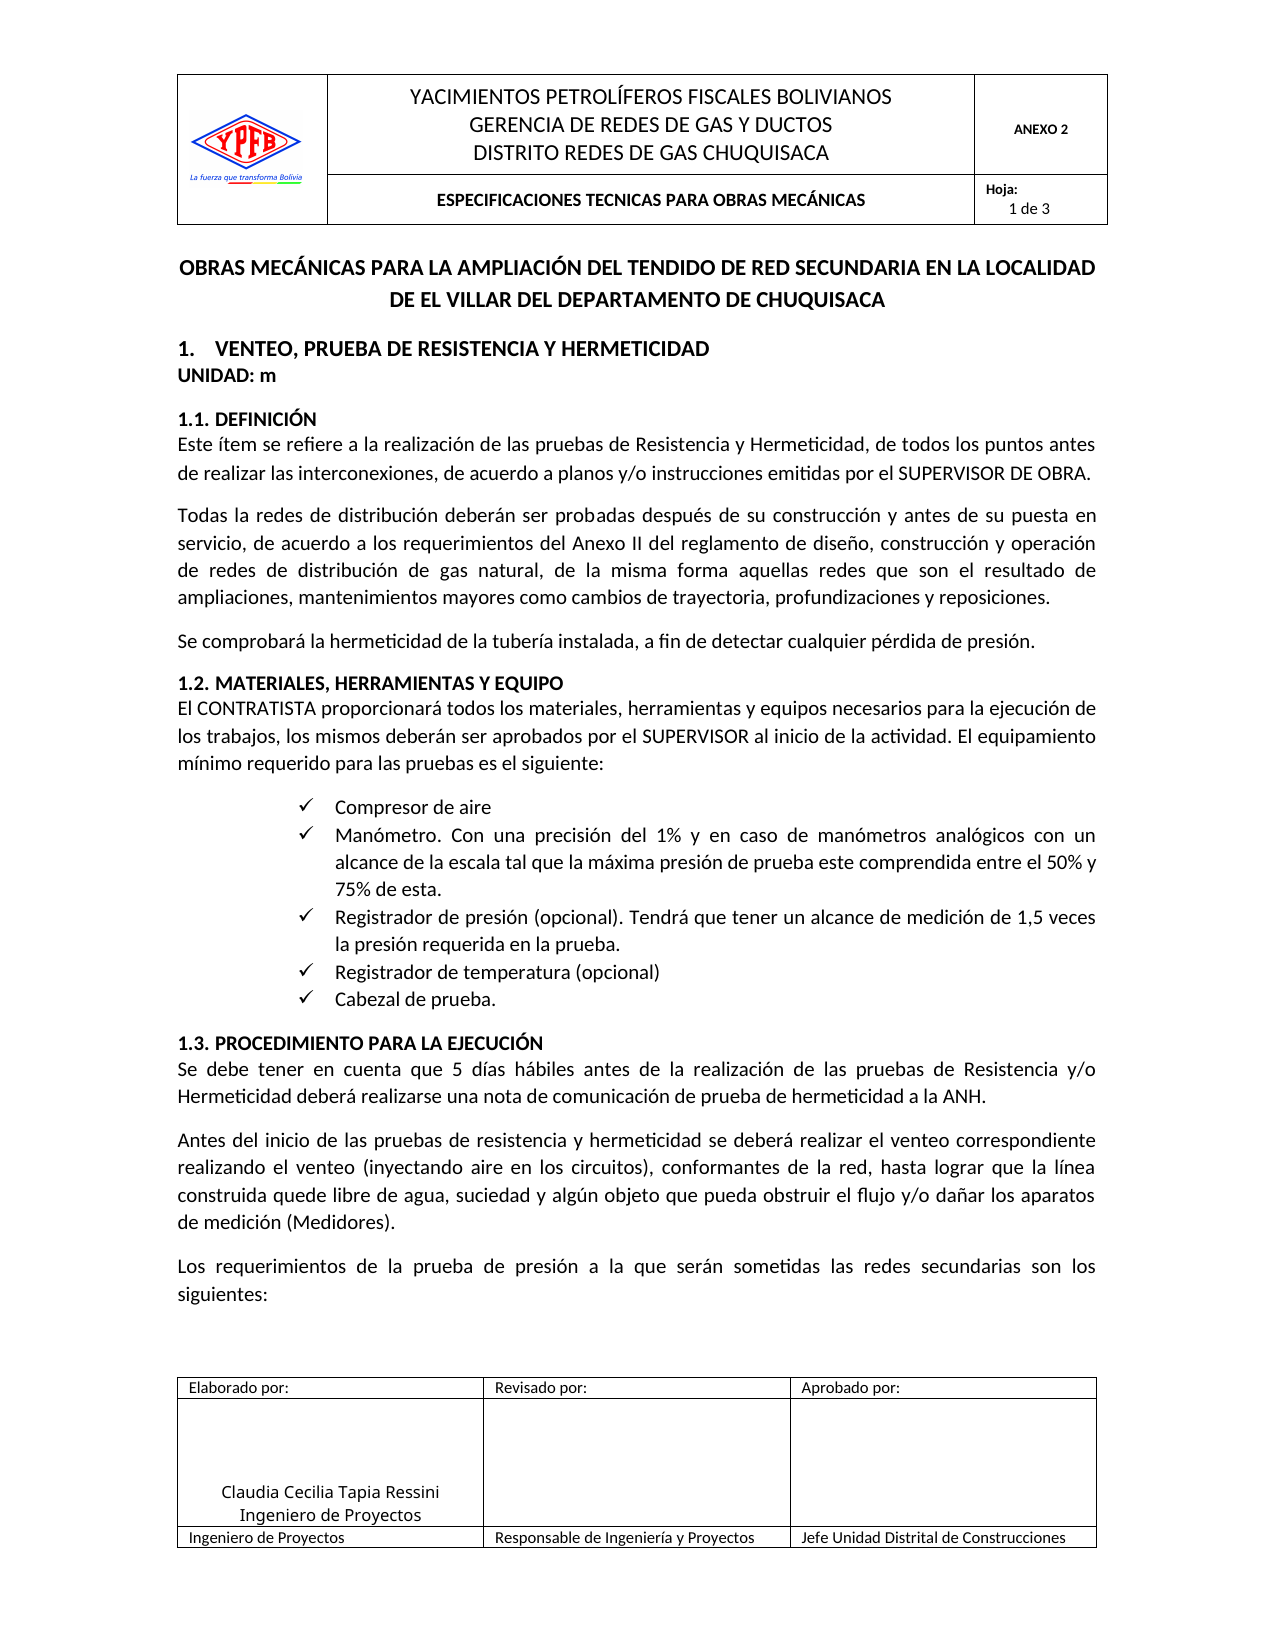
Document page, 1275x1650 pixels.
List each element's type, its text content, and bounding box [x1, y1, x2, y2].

list Cabezal de prueba. [297, 986, 1098, 1012]
text Se comprobará la hermeticidad de la tubería instalada, a fin de detectar cualquier pérdida de presión. [177, 628, 1098, 654]
text Antes del inicio de las pruebas de resistencia y hermeticidad se deberá realizar el venteo correspondiente realizando el venteo (inyectando aire en los circuitos), conformantes de la red, hasta lograr que la línea construida quede libre de agua, suciedad y algún objeto que pueda obstruir el flujo y/o dañar los aparatos de medición (Medidores). [177, 1127, 1098, 1235]
list DEFINICIÓN [177, 406, 1098, 431]
list Compresor de aire [297, 794, 1098, 820]
text El CONTRATISTA proporcionará todos los materiales, herramientas y equipos necesarios para la ejecución de los trabajos, los mismos deberán ser aprobados por el SUPERVISOR al inicio de la actividad. El equipamiento mínimo requerido para las pruebas es el siguiente: [177, 696, 1098, 776]
list Registrador de temperatura (opcional) [297, 959, 1098, 984]
text UNIDAD: m [177, 362, 1098, 387]
text OBRAS MECÁNICAS PARA LA AMPLIACIÓN DEL TENDIDO DE RED SECUNDARIA EN LA LOCALIDAD DE EL VILLAR DEL DEPARTAMENTO DE CHUQUISACA [177, 253, 1098, 313]
text Se debe tener en cuenta que 5 días hábiles antes de la realización de las pruebas de Resistencia y/o Hermeticidad deberá realizarse una nota de comunicación de prueba de hermeticidad a la ANH. [177, 1056, 1098, 1108]
list MATERIALES, HERRAMIENTAS Y EQUIPO [177, 670, 1098, 696]
list Manómetro. Con una precisión del 1% y en caso de manómetros analógicos con un alcance de la escala tal que la máxima presión de prueba este comprendida entre el 50% y 75% de esta. [297, 822, 1098, 902]
picture [188, 110, 303, 188]
list Registrador de presión (opcional). Tendrá que tener un alcance de medición de 1,5 veces la presión requerida en la prueba. [297, 904, 1098, 957]
text Los requerimientos de la prueba de presión a la que serán sometidas las redes secundarias son los siguientes: [177, 1253, 1098, 1306]
subtitle VENTEO, PRUEBA DE RESISTENCIA Y HERMETICIDAD [177, 334, 1098, 362]
text Este ítem se refiere a la realización de las pruebas de Resistencia y Hermeticidad, de todos los puntos antes de realizar las interconexiones, de acuerdo a planos y/o instrucciones emitidas por el SUPERVISOR DE OBRA. [177, 431, 1098, 486]
text Todas la redes de distribución deberán ser probadas después de su construcción y antes de su puesta en servicio, de acuerdo a los requerimientos del Anexo II del reglamento de diseño, construcción y operación de redes de distribución de gas natural, de la misma forma aquellas redes que son el resultado de ampliaciones, mantenimientos mayores como cambios de trayectoria, profundizaciones y reposiciones. [177, 502, 1098, 610]
list PROCEDIMIENTO PARA LA EJECUCIÓN [177, 1030, 1098, 1056]
